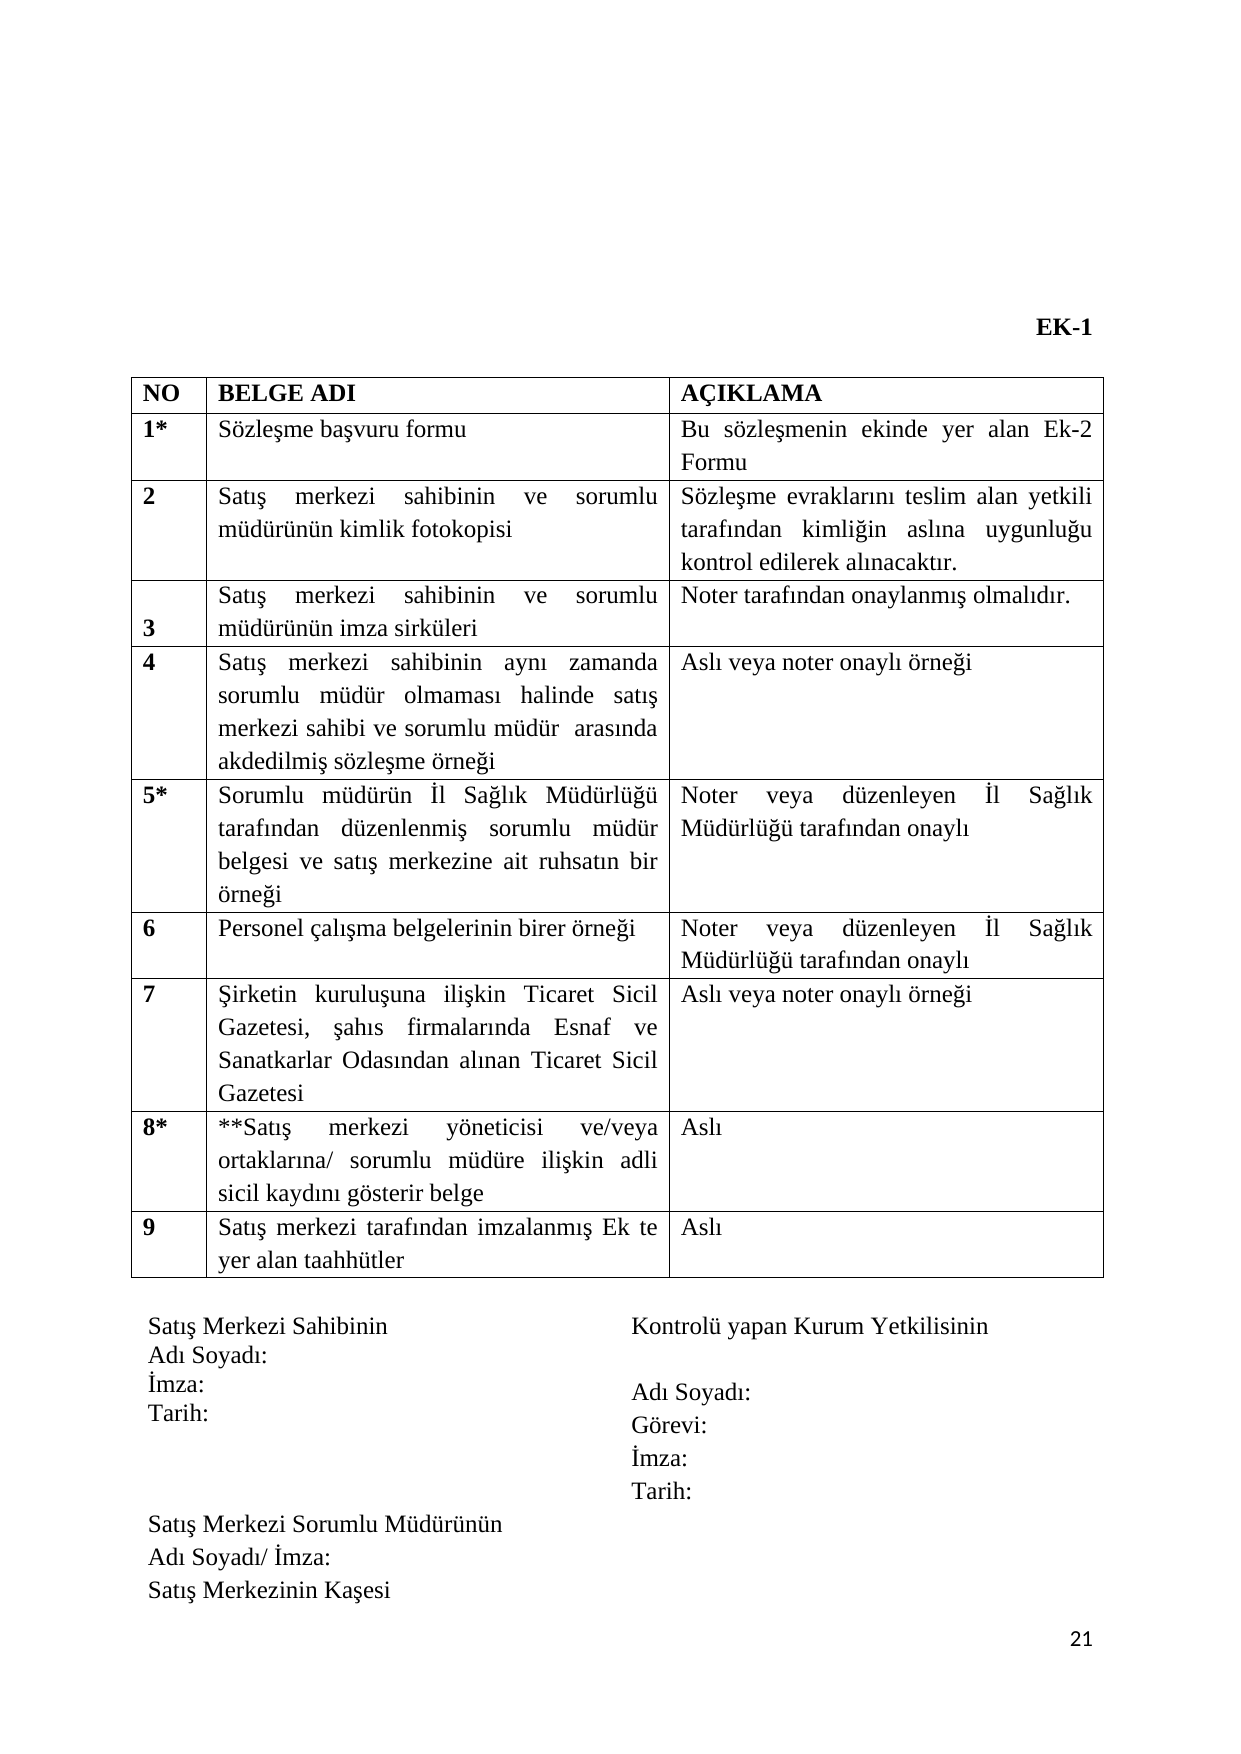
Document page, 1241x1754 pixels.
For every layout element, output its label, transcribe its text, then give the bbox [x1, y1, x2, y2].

table_cell Sözleşme başvuru formu [207, 414, 669, 480]
table_cell 9 [132, 1212, 206, 1277]
table_cell 2 [132, 481, 206, 579]
table_cell 8* [132, 1112, 206, 1211]
table_header Satış Merkezi Sahibinin Adı Soyadı: İmza: Tarih: [136, 1311, 620, 1509]
table_header BELGE ADI [207, 378, 669, 413]
table_cell Satış merkezi sahibinin ve sorumlu müdürünün imza sirküleri [207, 581, 669, 646]
table_cell Noter veya düzenleyen İl Sağlık Müdürlüğü tarafından onaylı [670, 780, 1103, 912]
table_cell **Satış merkezi yöneticisi ve/veya ortaklarına/ sorumlu müdüre ilişkin adli sicil kaydını gösterir belge [207, 1112, 669, 1211]
table_cell Noter veya düzenleyen İl Sağlık Müdürlüğü tarafından onaylı [670, 913, 1103, 978]
table_cell Bu sözleşmenin ekinde yer alan Ek-2 Formu [670, 414, 1103, 480]
table_cell 1* [132, 414, 206, 480]
table_cell Sözleşme evraklarını teslim alan yetkili tarafından kimliğin aslına uygunluğu kontrol edilerek alınacaktır. [670, 481, 1103, 579]
text Satış Merkezi Sorumlu Müdürünün [148, 1509, 1093, 1538]
text Satış Merkezinin Kaşesi [148, 1575, 1093, 1604]
table_cell Aslı veya noter onaylı örneği [670, 979, 1103, 1111]
table_cell 3 [132, 581, 206, 646]
table_header Kontrolü yapan Kurum Yetkilisinin Yetkilisi Personel Adı Soyadı: Görevi: İmza: Tarih: [620, 1311, 1104, 1509]
table_cell Sorumlu müdürün İl Sağlık Müdürlüğü tarafından düzenlenmiş sorumlu müdür belgesi ve satış merkezine ait ruhsatın bir örneği [207, 780, 669, 912]
table_cell 6 [132, 913, 206, 978]
table_cell 4 [132, 647, 206, 779]
table_header AÇIKLAMA [670, 378, 1103, 413]
table_cell Personel çalışma belgelerinin birer örneği [207, 913, 669, 978]
table_cell Noter tarafından onaylanmış olmalıdır. [670, 581, 1103, 646]
table_cell Şirketin kuruluşuna ilişkin Ticaret Sicil Gazetesi, şahıs firmalarında Esnaf ve Sanatkarlar Odasından alınan Ticaret Sicil Gazetesi [207, 979, 669, 1111]
table_cell Aslı veya noter onaylı örneği [670, 647, 1103, 779]
table_cell Aslı [670, 1112, 1103, 1211]
table_cell Satış merkezi sahibinin aynı zamanda sorumlu müdür olmaması halinde satış merkezi sahibi ve sorumlu müdür arasında akdedilmiş sözleşme örneği [207, 647, 669, 779]
table_cell Satış merkezi sahibinin ve sorumlu müdürünün kimlik fotokopisi [207, 481, 669, 579]
table_cell 5* [132, 780, 206, 912]
text EK-1 [148, 312, 1093, 341]
table_cell Aslı [670, 1212, 1103, 1277]
table_header NO [132, 378, 206, 413]
table_cell 7 [132, 979, 206, 1111]
table_cell Satış merkezi tarafından imzalanmış Ek te yer alan taahhütler [207, 1212, 669, 1277]
text Adı Soyadı/ İmza: [148, 1542, 1093, 1571]
